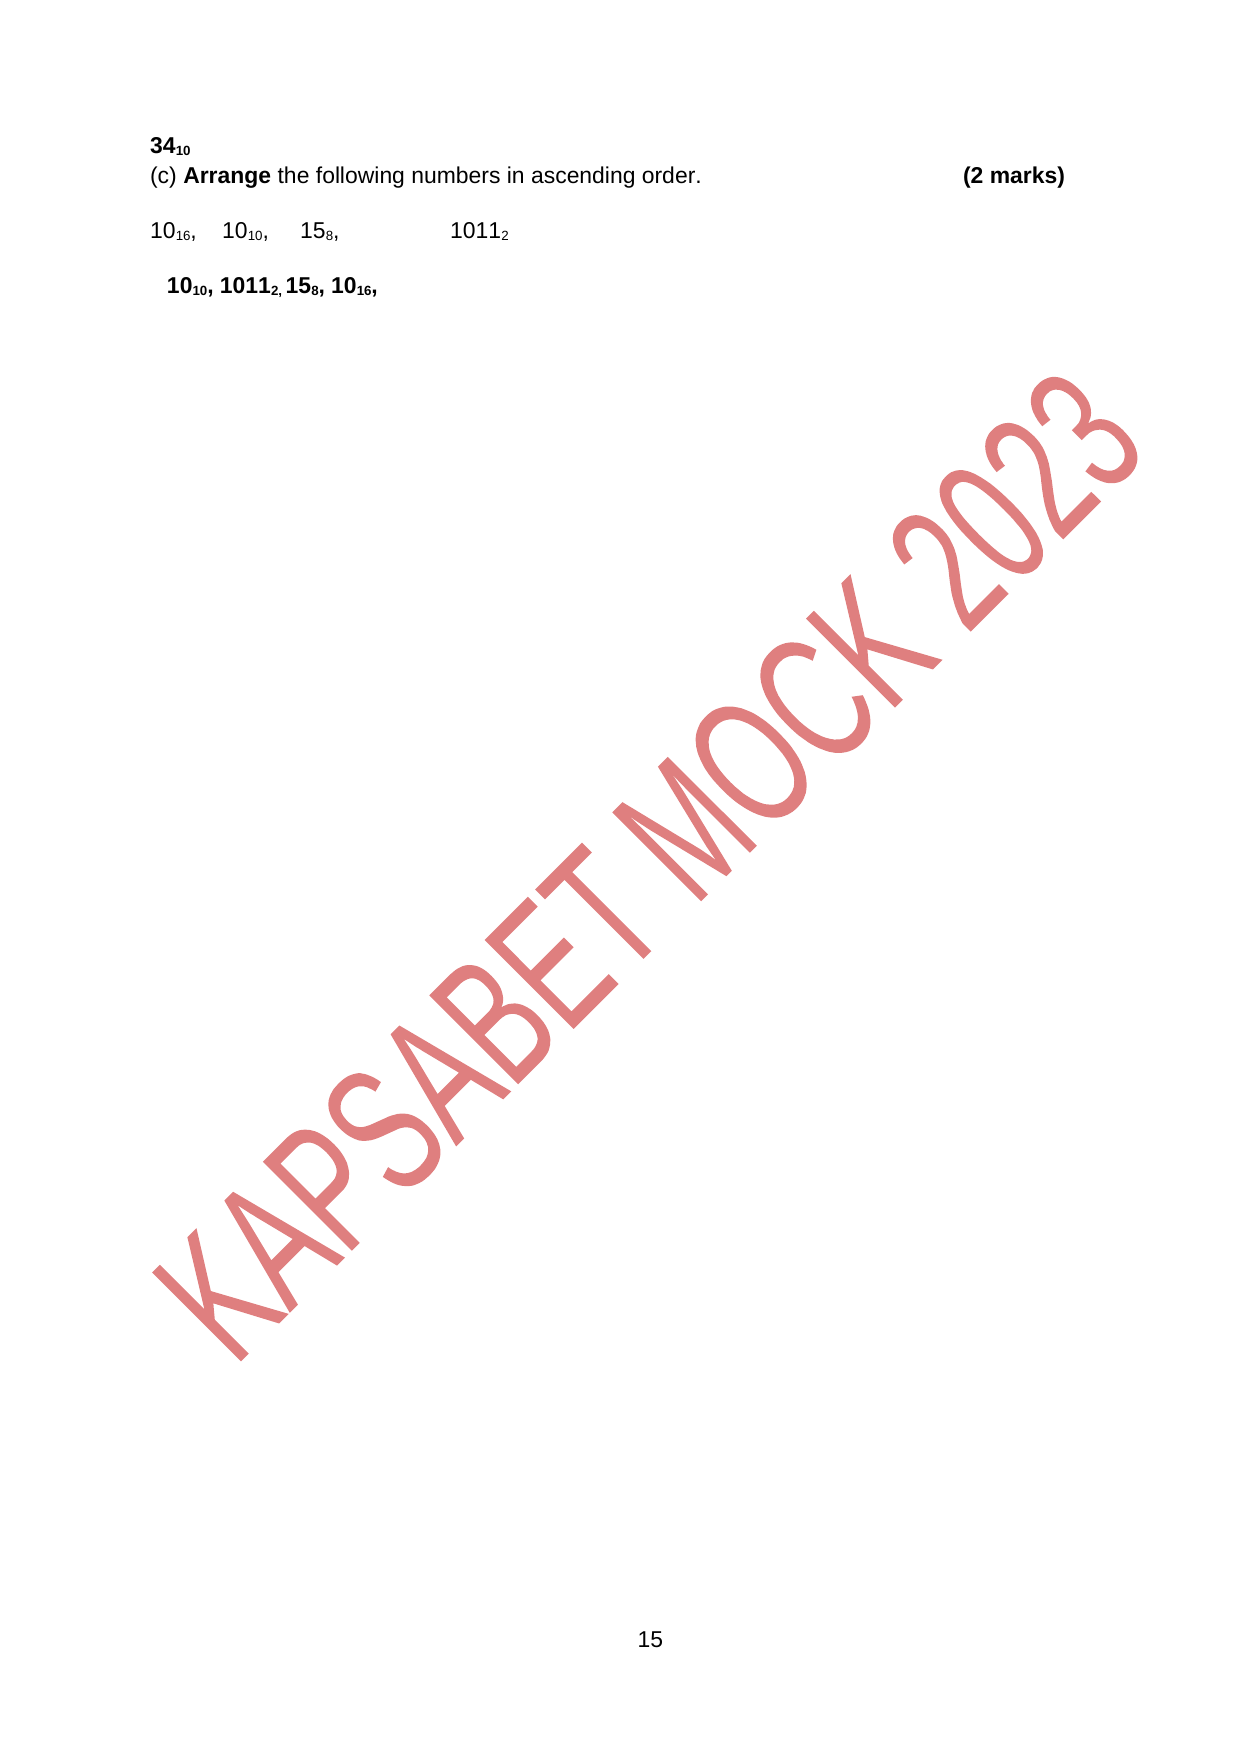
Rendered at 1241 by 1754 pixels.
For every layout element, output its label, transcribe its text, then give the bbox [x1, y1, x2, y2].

text 1016, 1010, 158, 10112 [150, 217, 1150, 243]
text 1010, 10112, 158, 1016, [160, 272, 1150, 298]
text (c) Arrange the following numbers in ascending order. (2 marks) [150, 162, 1167, 188]
text 3410 [150, 132, 1167, 158]
